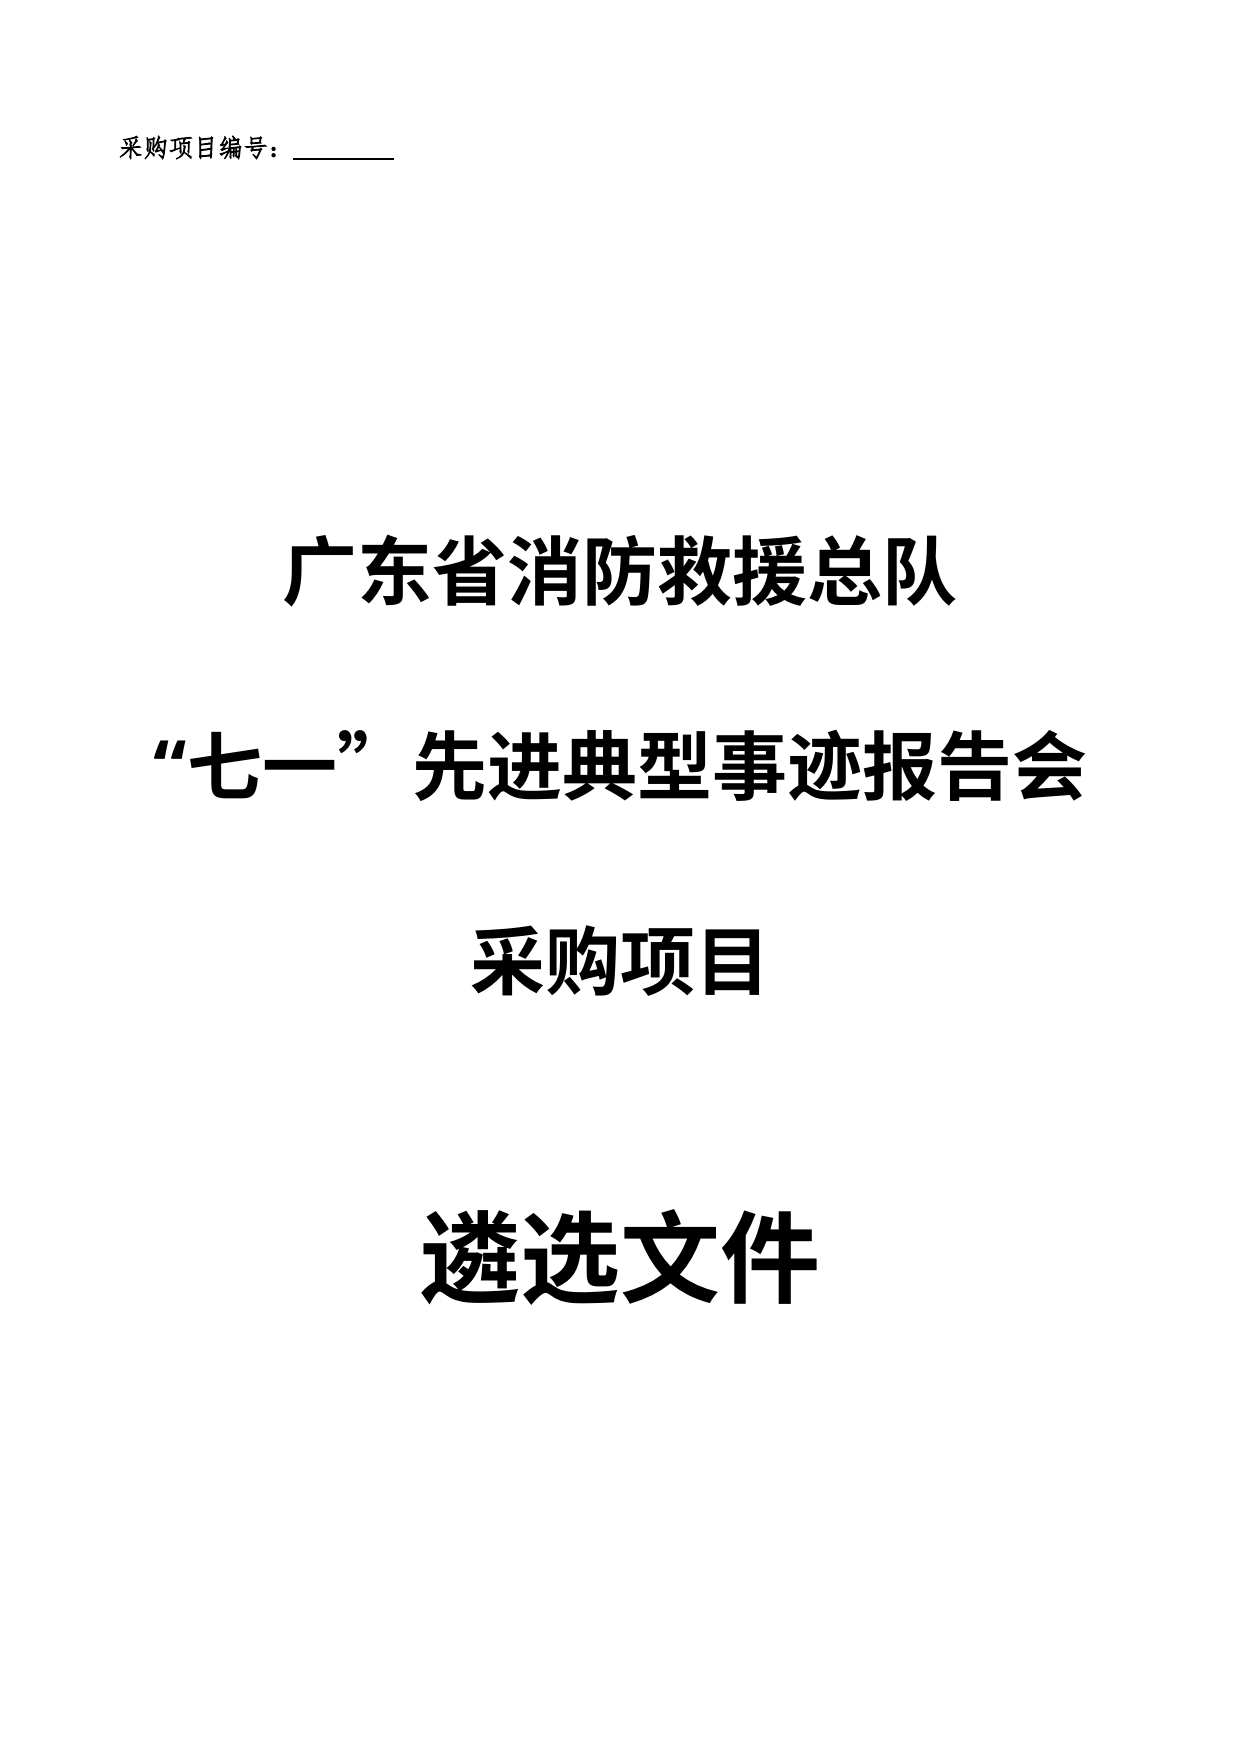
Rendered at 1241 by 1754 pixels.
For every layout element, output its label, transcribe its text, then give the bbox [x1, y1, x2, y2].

text 广东省消防救援总队 “七一”先进典型事迹报告会采购项目 [118, 502, 1122, 1022]
text 采购项目编号： [118, 129, 1122, 162]
text 遴选文件 [118, 1171, 1122, 1333]
